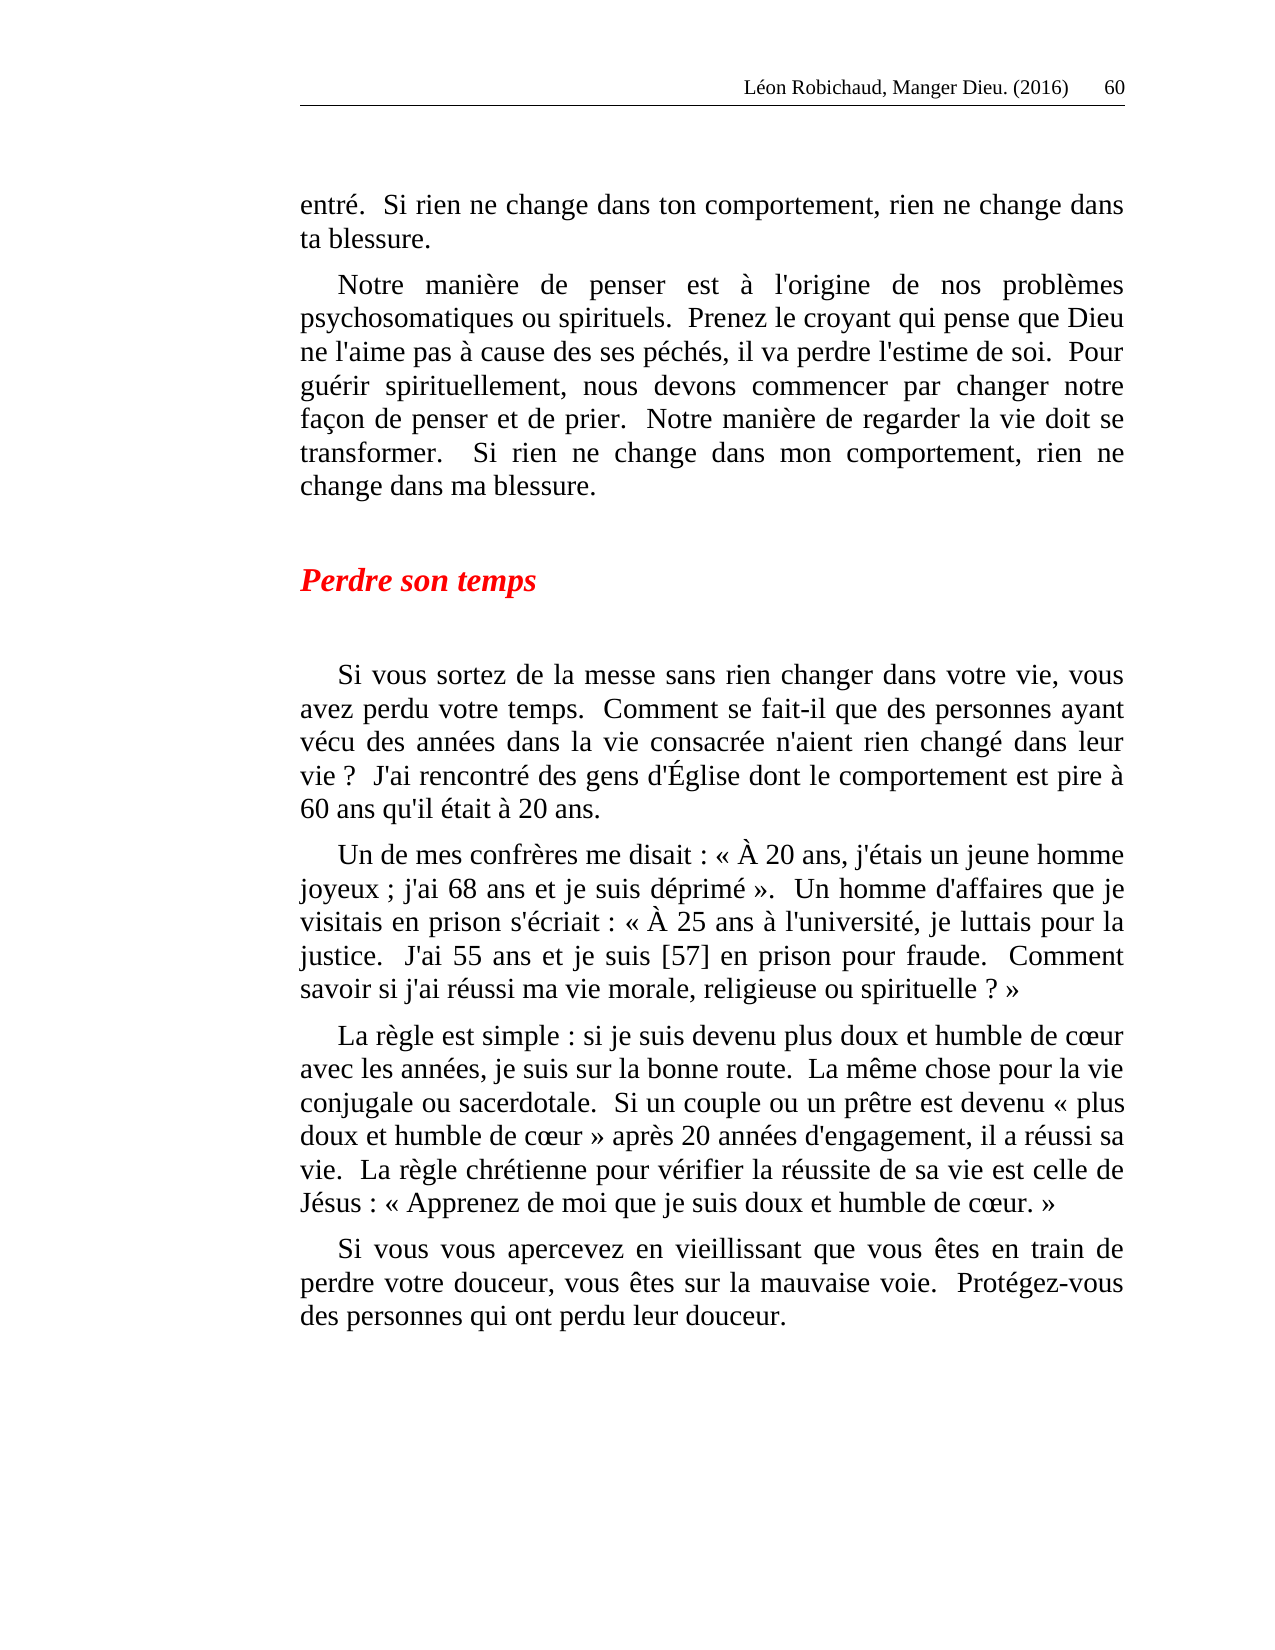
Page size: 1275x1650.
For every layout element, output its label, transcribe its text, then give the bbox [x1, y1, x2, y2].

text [300, 187, 1125, 254]
text Un de mes confrères me disait : « À 20 ans, j'étais un jeune homme joyeux ; j'ai 68 ans et je suis déprimé ». Un homme d'affaires que je visitais en prison s'écriait : « À 25 ans à l'université, je luttais pour la justice. J'ai 55 ans et je suis [57] en prison pour fraude. Comment savoir si j'ai réussi ma vie morale, religieuse ou spirituelle ? » [300, 837, 1125, 1005]
text La règle est simple : si je suis devenu plus doux et humble de cœur avec les années, je suis sur la bonne route. La même chose pour la vie conjugale ou sacerdotale. Si un couple ou un prêtre est devenu « plus doux et humble de cœur » après 20 années d'engagement, il a réussi sa vie. La règle chrétienne pour vérifier la réussite de sa vie est celle de Jésus : « Apprenez de moi que je suis doux et humble de cœur. » [300, 1018, 1125, 1219]
text Notre manière de penser est à l'origine de nos problèmes psychosomatiques ou spirituels. Prenez le croyant qui pense que Dieu ne l'aime pas à cause des ses péchés, il va perdre l'estime de soi. Pour guérir spirituellement, nous devons commencer par changer notre façon de penser et de prier. Notre manière de regarder la vie doit se transformer. Si rien ne change dans mon comportement, rien ne change dans ma blessure. [300, 267, 1125, 502]
text Si vous sortez de la messe sans rien changer dans votre vie, vous avez perdu votre temps. Comment se fait-il que des personnes ayant vécu des années dans la vie consacrée n'aient rien changé dans leur vie ? J'ai rencontré des gens d'Église dont le comportement est pire à 60 ans qu'il était à 20 ans. [300, 657, 1125, 825]
text Perdre son temps [300, 560, 1125, 599]
text Si vous vous apercevez en vieillissant que vous êtes en train de perdre votre douceur, vous êtes sur la mauvaise voie. Protégez-vous des personnes qui ont perdu leur douceur. [300, 1231, 1125, 1332]
